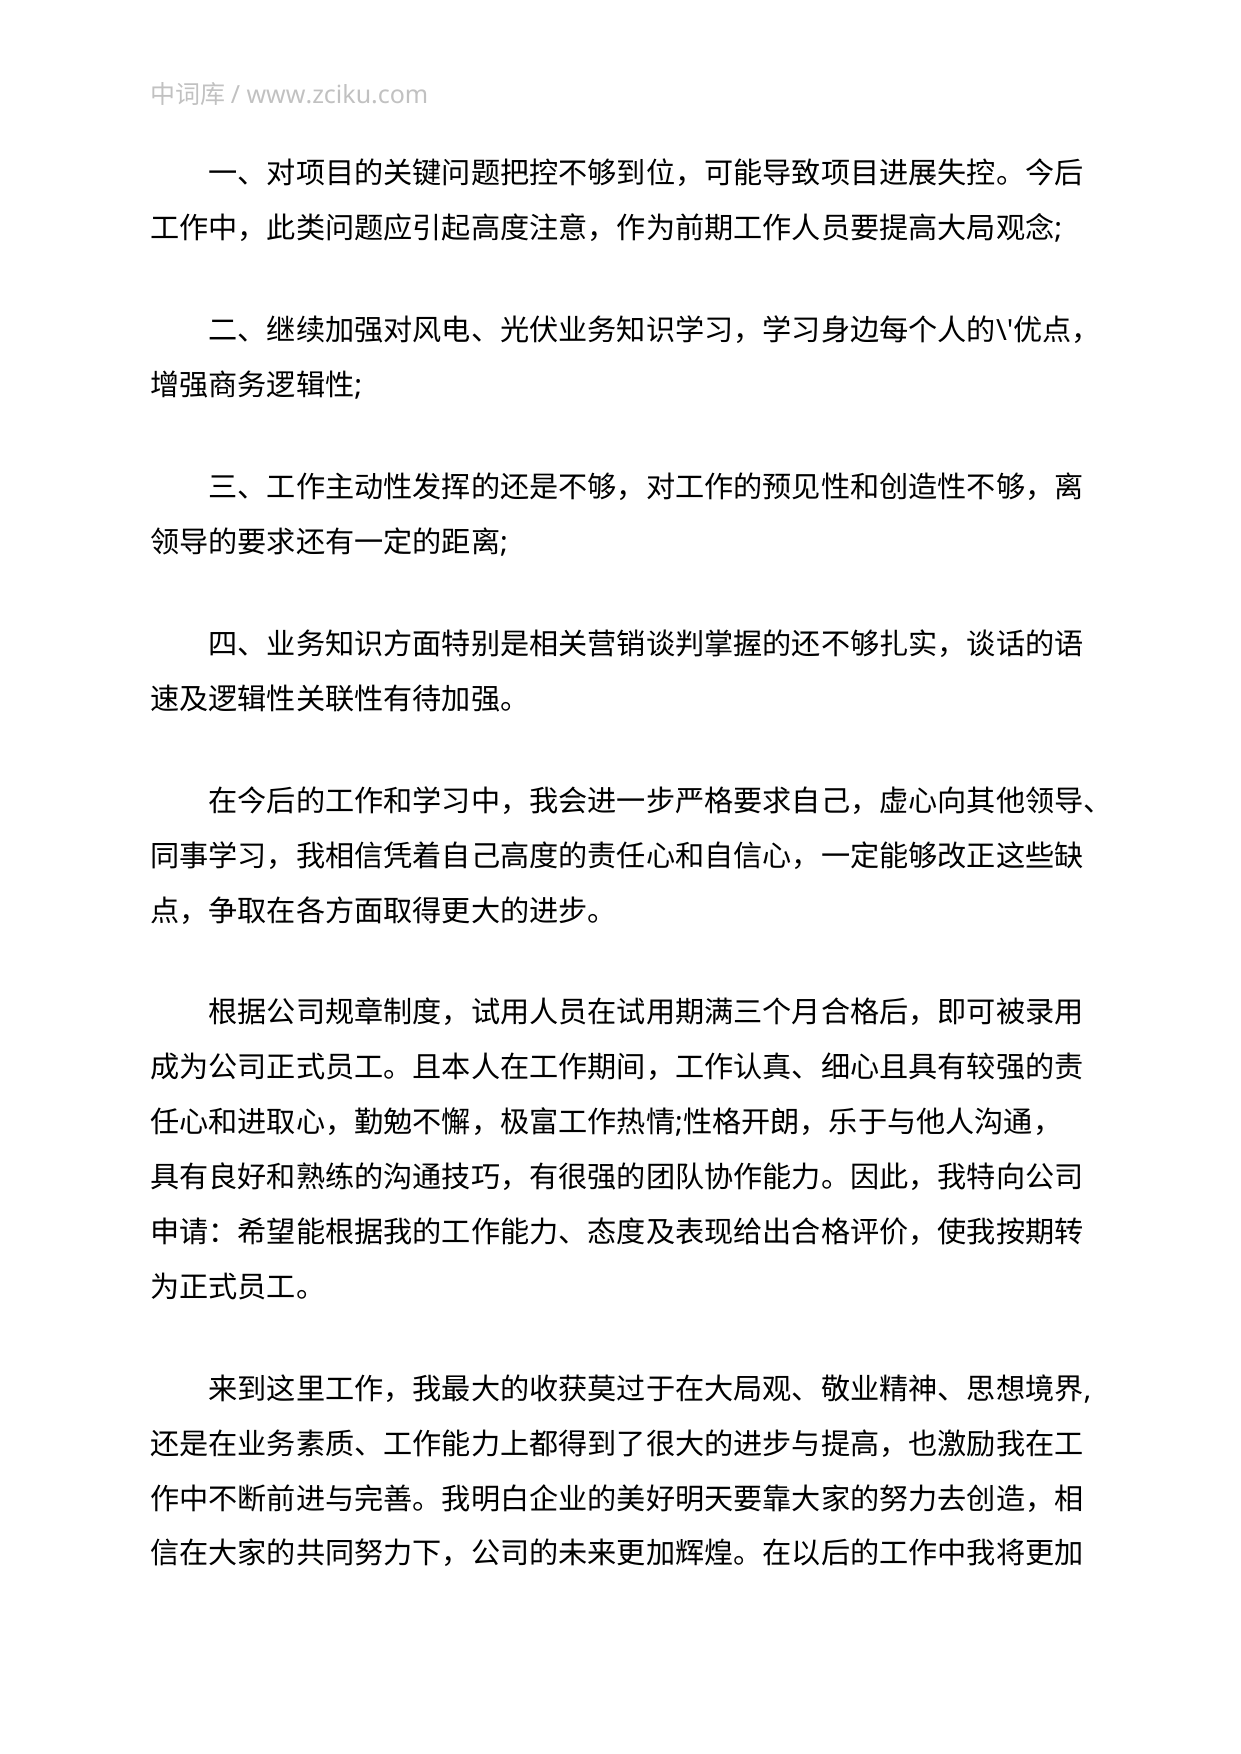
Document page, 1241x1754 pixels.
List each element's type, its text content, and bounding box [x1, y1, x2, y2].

text 二、继续加强对风电、光伏业务知识学习，学习身边每个人的\'优点，增强商务逻辑性; [150, 307, 1090, 404]
text 在今后的工作和学习中，我会进一步严格要求自己，虚心向其他领导、同事学习，我相信凭着自己高度的责任心和自信心，一定能够改正这些缺点，争取在各方面取得更大的进步。 [150, 777, 1090, 929]
text 根据公司规章制度，试用人员在试用期满三个月合格后，即可被录用成为公司正式员工。且本人在工作期间，工作认真、细心且具有较强的责任心和进取心，勤勉不懈，极富工作热情;性格开朗，乐于与他人沟通，具有良好和熟练的沟通技巧，有很强的团队协作能力。因此，我特向公司申请：希望能根据我的工作能力、态度及表现给出合格评价，使我按期转为正式员工。 [150, 989, 1090, 1306]
text 四、业务知识方面特别是相关营销谈判掌握的还不够扎实，谈话的语速及逻辑性关联性有待加强。 [150, 621, 1090, 718]
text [150, 1365, 1090, 1572]
text 三、工作主动性发挥的还是不够，对工作的预见性和创造性不够，离领导的要求还有一定的距离; [150, 464, 1090, 561]
text 一、对项目的关键问题把控不够到位，可能导致项目进展失控。今后工作中，此类问题应引起高度注意，作为前期工作人员要提高大局观念; [150, 150, 1090, 247]
